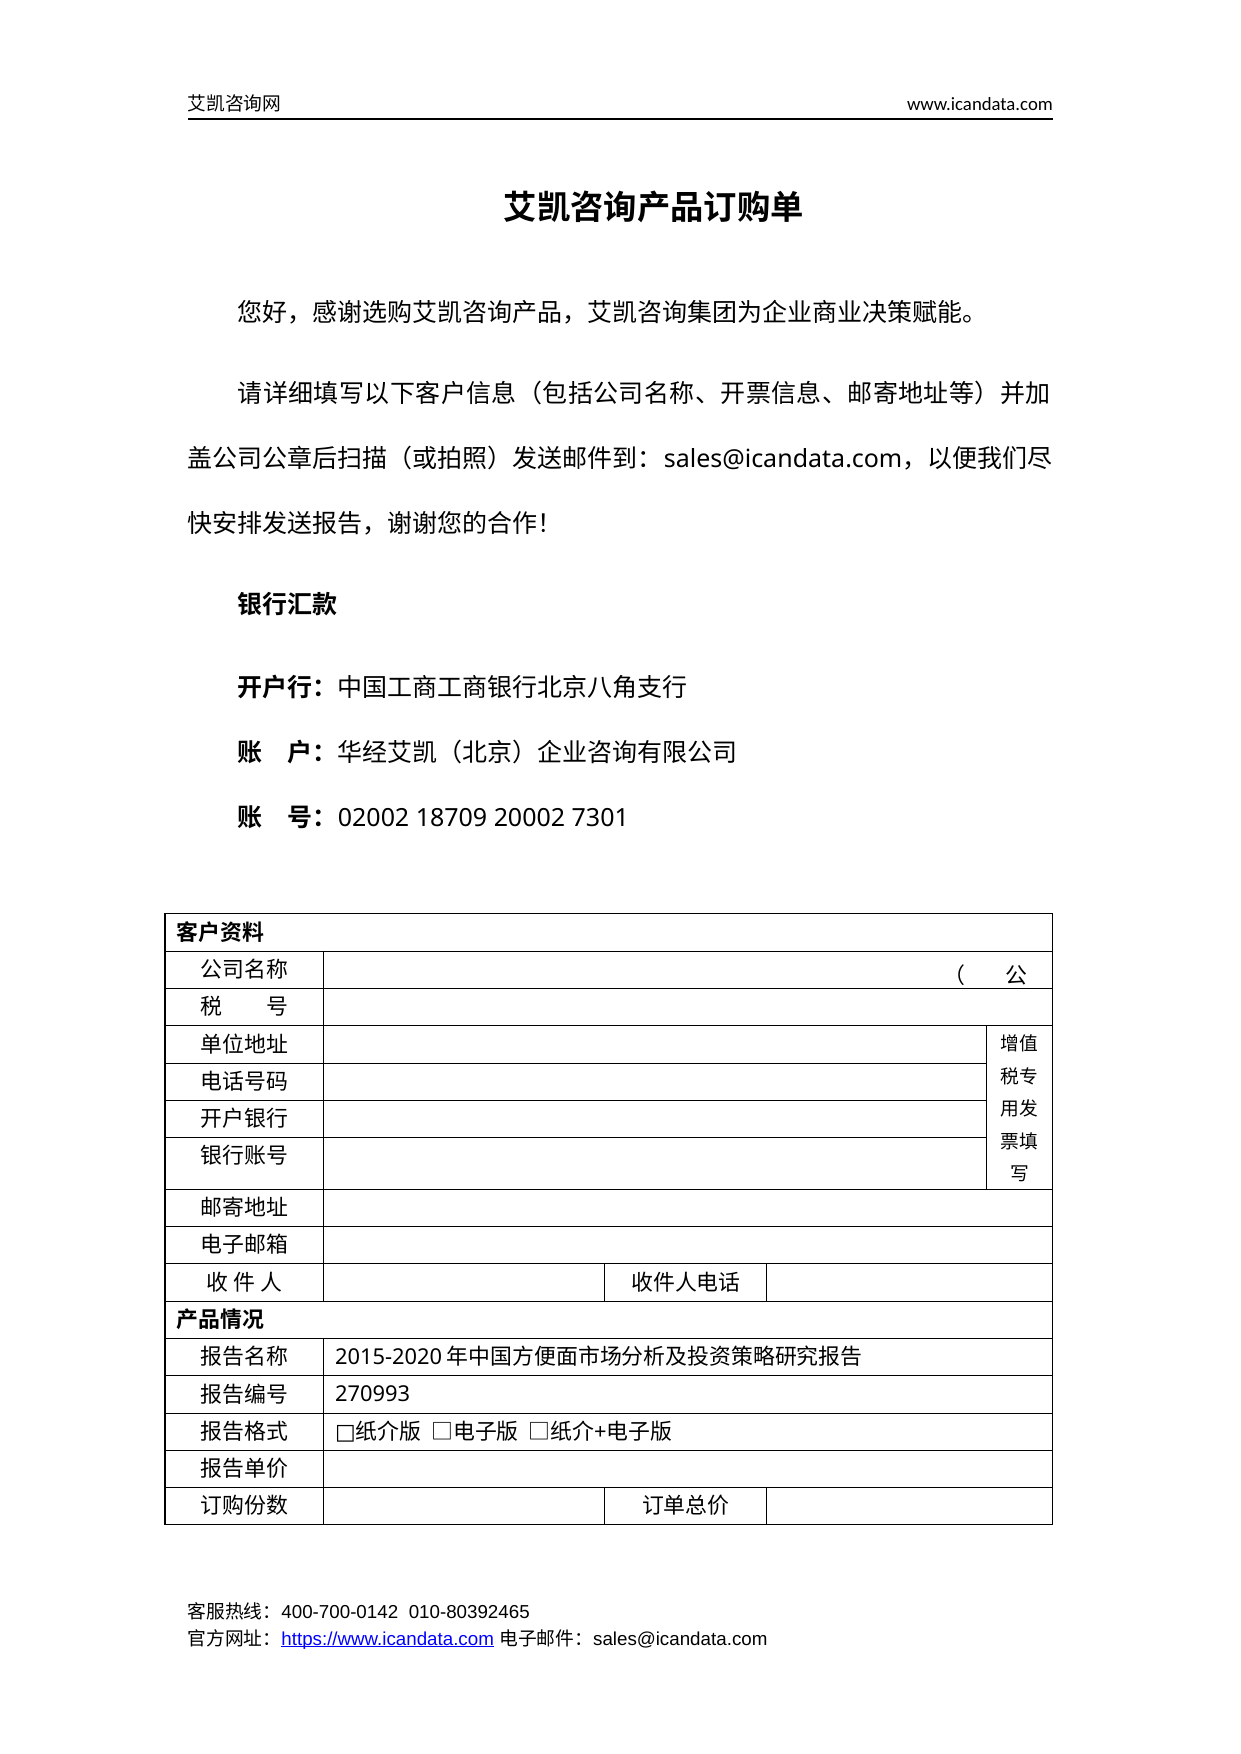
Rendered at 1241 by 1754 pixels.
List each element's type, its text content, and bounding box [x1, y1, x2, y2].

table_cell 电子邮箱 [166, 1227, 323, 1263]
table_cell 2015-2020年中国方便面市场分析及投资策略研究报告 [324, 1339, 1052, 1375]
table_cell [324, 1101, 986, 1137]
table_cell 增值税专用发票填写 [987, 1026, 1052, 1189]
table_cell 报告格式 [166, 1414, 323, 1450]
text 账 号：02002 18709 20002 7301 [187, 783, 1053, 848]
table_cell [324, 952, 1052, 988]
table_cell [324, 1264, 604, 1301]
table_cell [324, 989, 1052, 1025]
table_cell 税 号 [166, 989, 323, 1025]
table_cell 银行账号 [166, 1138, 323, 1189]
text 账 户：华经艾凯（北京）企业咨询有限公司 [187, 718, 1053, 783]
table_cell 单位地址 [166, 1026, 323, 1062]
table_cell 电话号码 [166, 1064, 323, 1100]
table_cell [324, 1026, 986, 1062]
table_cell 公司名称 [166, 952, 323, 988]
text 艾凯咨询产品订购单 [187, 172, 1053, 237]
table_cell 报告名称 [166, 1339, 323, 1375]
table_cell [767, 1264, 1052, 1301]
table_cell [767, 1488, 1052, 1524]
table_cell 开户银行 [166, 1101, 323, 1137]
table_cell 报告单价 [166, 1451, 323, 1487]
table_cell [324, 1138, 986, 1189]
text 请详细填写以下客户信息（包括公司名称、开票信息、邮寄地址等）并加盖公司公章后扫描（或拍照）发送邮件到：sales@icandata.com，以便我们尽快安排发送报告，谢谢您的合作！ [187, 359, 1053, 554]
table_cell [324, 1451, 1052, 1487]
table_cell [324, 1064, 986, 1100]
table_cell □纸介版 □电子版 □纸介+电子版 [324, 1414, 1052, 1450]
table_cell 收件人电话 [605, 1264, 766, 1301]
table_cell 270993 [324, 1376, 1052, 1412]
table_header 客户资料 [166, 914, 1052, 951]
text 您好，感谢选购艾凯咨询产品，艾凯咨询集团为企业商业决策赋能。 [187, 278, 1053, 343]
table_cell 收 件 人 [166, 1264, 323, 1301]
text 开户行：中国工商工商银行北京八角支行 [187, 653, 1053, 718]
text 银行汇款 [187, 570, 1053, 635]
table_cell 产品情况 [166, 1302, 1052, 1338]
table_cell 报告编号 [166, 1376, 323, 1412]
table_cell 订购份数 [166, 1488, 323, 1524]
table_cell [324, 1488, 604, 1524]
table_cell 订单总价 [605, 1488, 766, 1524]
table_cell [324, 1190, 1052, 1226]
table_cell 邮寄地址 [166, 1190, 323, 1226]
table_cell [324, 1227, 1052, 1263]
